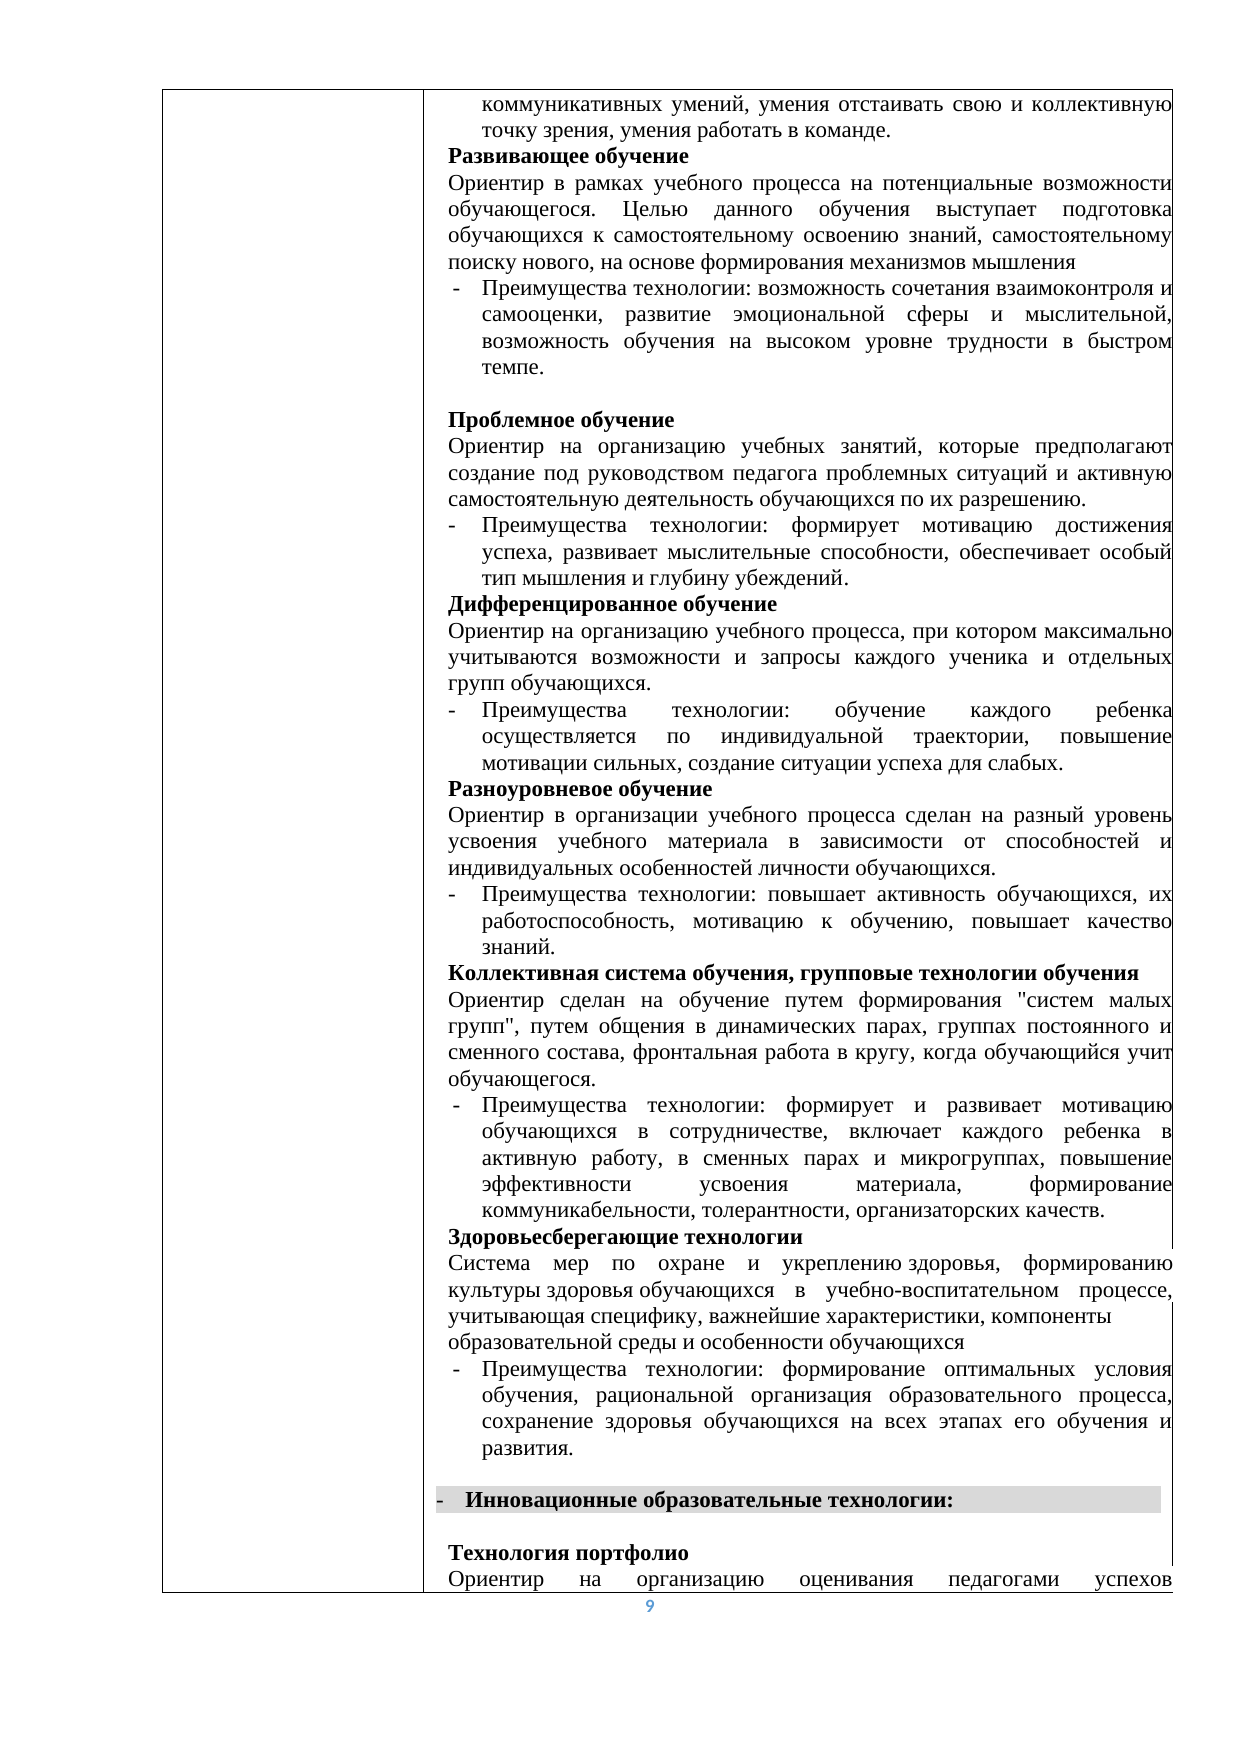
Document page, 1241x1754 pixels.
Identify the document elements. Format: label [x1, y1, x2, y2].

table_cell [163, 90, 423, 1592]
table_cell [424, 90, 1172, 1592]
